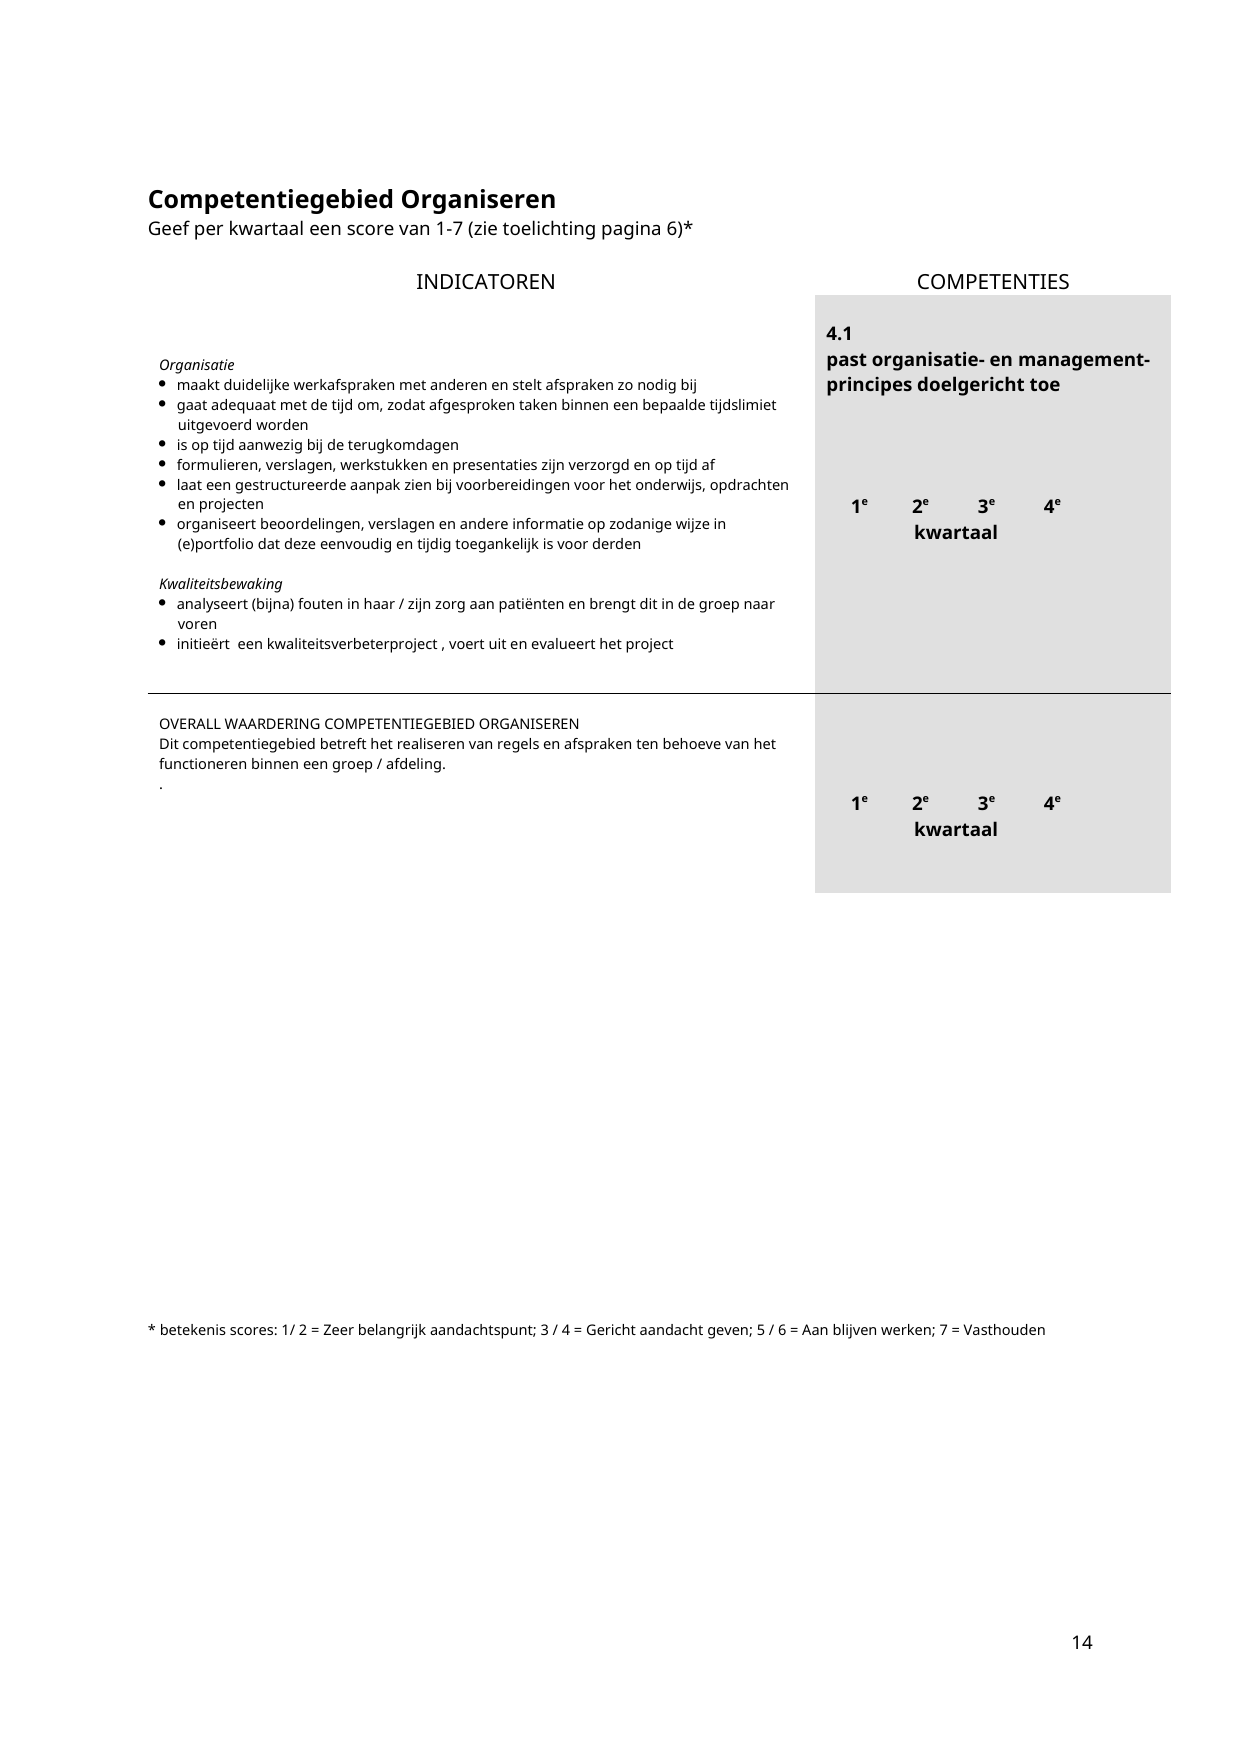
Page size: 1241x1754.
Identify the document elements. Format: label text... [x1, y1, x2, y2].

table_cell Organisatie maakt duidelijke werkafspraken met anderen en stelt afspraken zo nodig bij gaat adequaat met de tijd om, zodat afgesproken taken binnen een bepaalde tijdslimiet uitgevoerd worden is op tijd aanwezig bij de terugkomdagen formulieren, verslagen, werkstukken en presentaties zijn verzorgd en op tijd af laat een gestructureerde aanpak zien bij voorbereidingen voor het onderwijs, opdrachten en projecten organiseert beoordelingen, verslagen en andere informatie op zodanige wijze in (e)portfolio dat deze eenvoudig en tijdig toegankelijk is voor derden Kwaliteitsbewaking analyseert (bijna) fouten in haar / zijn zorg aan patiënten en brengt dit in de groep naar voren initieërt een kwaliteitsverbeterproject , voert uit en evalueert het project [148, 295, 815, 693]
table_header INDICATOREN [148, 267, 815, 295]
text * betekenis scores: 1/ 2 = Zeer belangrijk aandachtspunt; 3 / 4 = Gericht aandacht geven; 5 / 6 = Aan blijven werken; 7 = Vasthouden [148, 1319, 1093, 1339]
text Geef per kwartaal een score van 1-7 (zie toelichting pagina 6)* [148, 216, 1093, 241]
text Competentiegebied Organiseren [148, 182, 1093, 216]
table_cell 4.1 past organisatie- en management-principes doelgericht toe 1e 2e 3e 4e kwartaal [815, 295, 1171, 693]
table_cell OVERALL WAARDERING COMPETENTIEGEBIED ORGANISEREN Dit competentiegebied betreft het realiseren van regels en afspraken ten behoeve van het functioneren binnen een groep / afdeling. . [148, 694, 815, 893]
table_header COMPETENTIES [815, 267, 1171, 295]
table_cell 1e 2e 3e 4e kwartaal [815, 694, 1171, 893]
